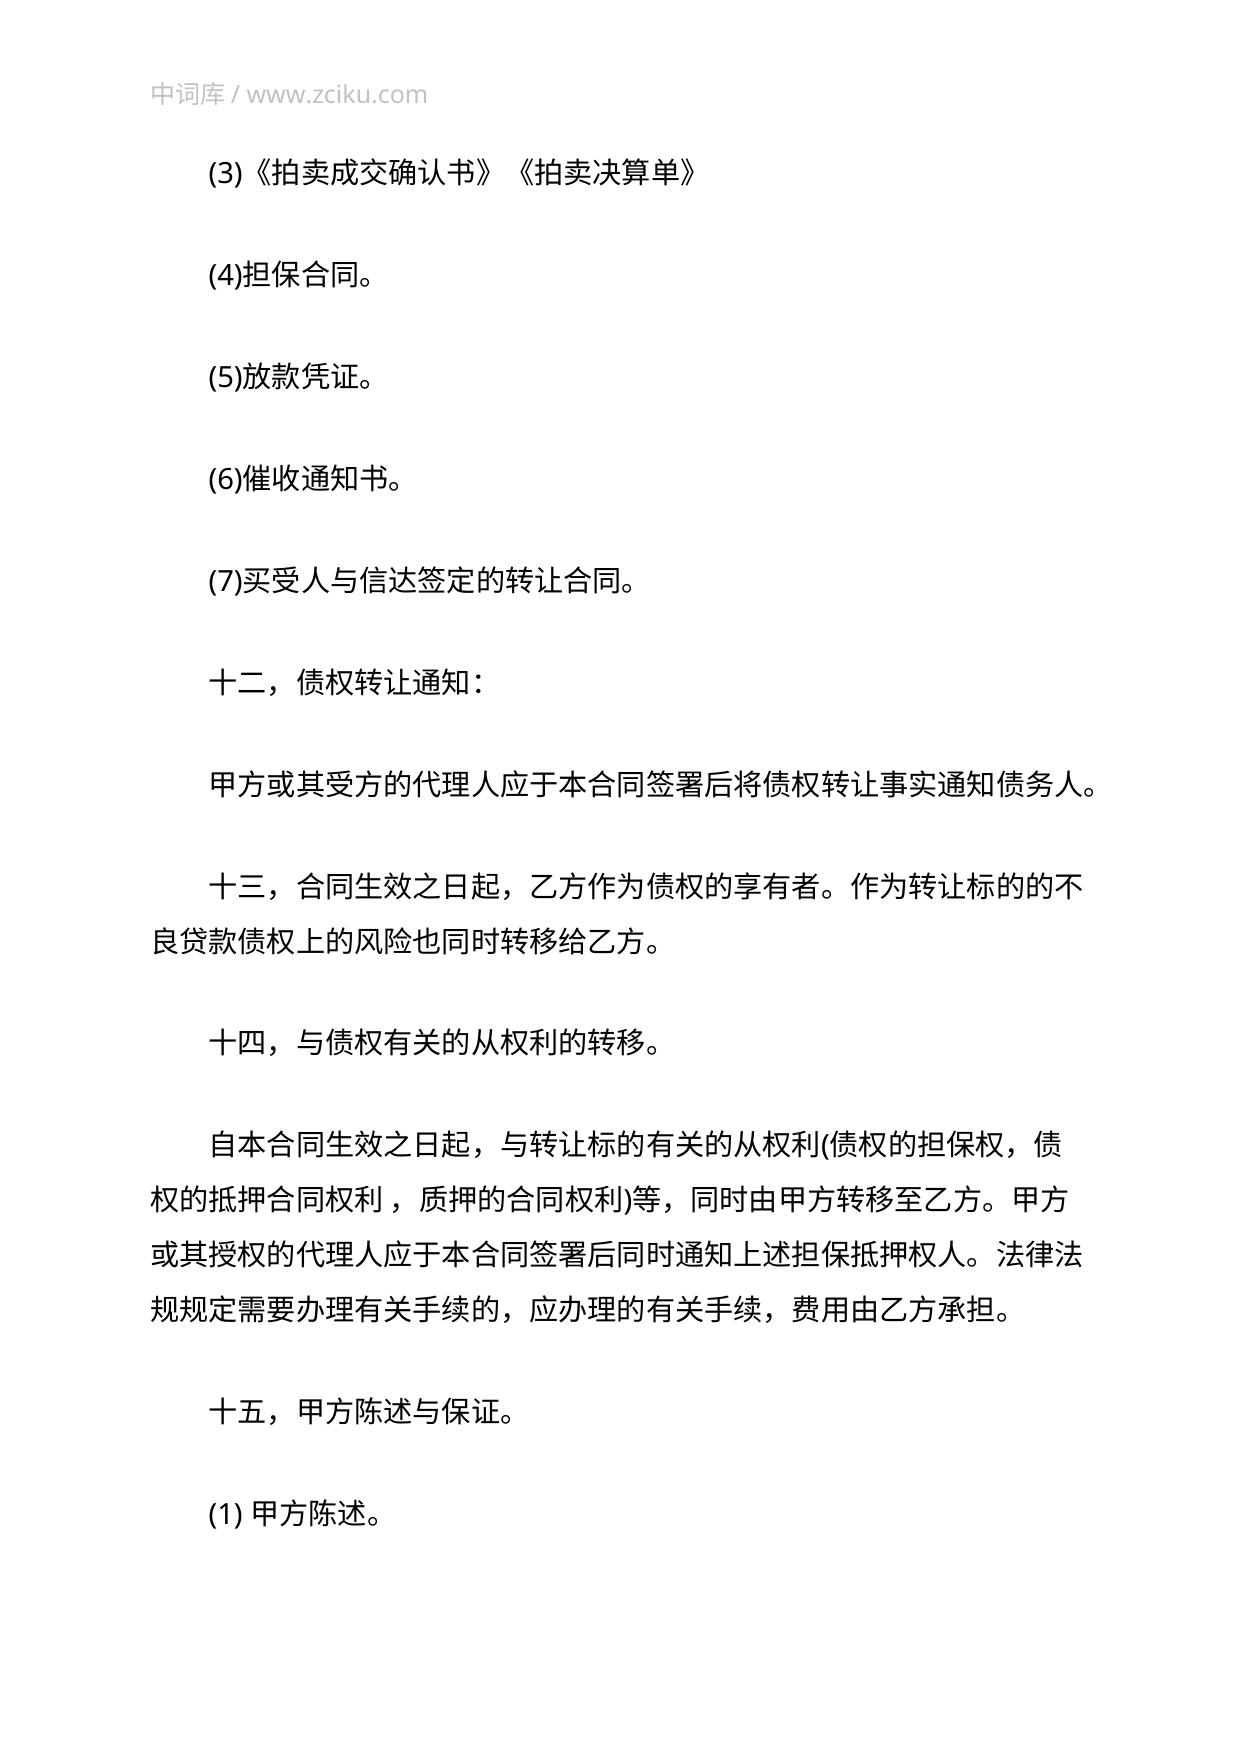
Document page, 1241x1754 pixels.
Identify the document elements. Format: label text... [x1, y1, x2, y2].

text 十三，合同生效之日起，乙方作为债权的享有者。作为转让标的的不良贷款债权上的风险也同时转移给乙方。 [150, 863, 1090, 961]
text 十二，债权转让通知： [150, 660, 1090, 702]
text (3)《拍卖成交确认书》《拍卖决算单》 [150, 150, 1090, 192]
text (4)担保合同。 [150, 252, 1090, 294]
text (7)买受人与信达签定的转让合同。 [150, 558, 1090, 600]
text (5)放款凭证。 [150, 354, 1090, 396]
text 十四，与债权有关的从权利的转移。 [150, 1020, 1090, 1062]
text 甲方或其受方的代理人应于本合同签署后将债权转让事实通知债务人。 [150, 762, 1090, 804]
text 自本合同生效之日起，与转让标的有关的从权利(债权的担保权，债权的抵押合同权利 ，质押的合同权利)等，同时由甲方转移至乙方。甲方或其授权的代理人应于本合同签署后同时通知上述担保抵押权人。法律法规规定需要办理有关手续的，应办理的有关手续，费用由乙方承担。 [150, 1122, 1090, 1329]
text (1) 甲方陈述。 [150, 1490, 1090, 1533]
text 十五，甲方陈述与保证。 [150, 1388, 1090, 1431]
text (6)催收通知书。 [150, 456, 1090, 498]
